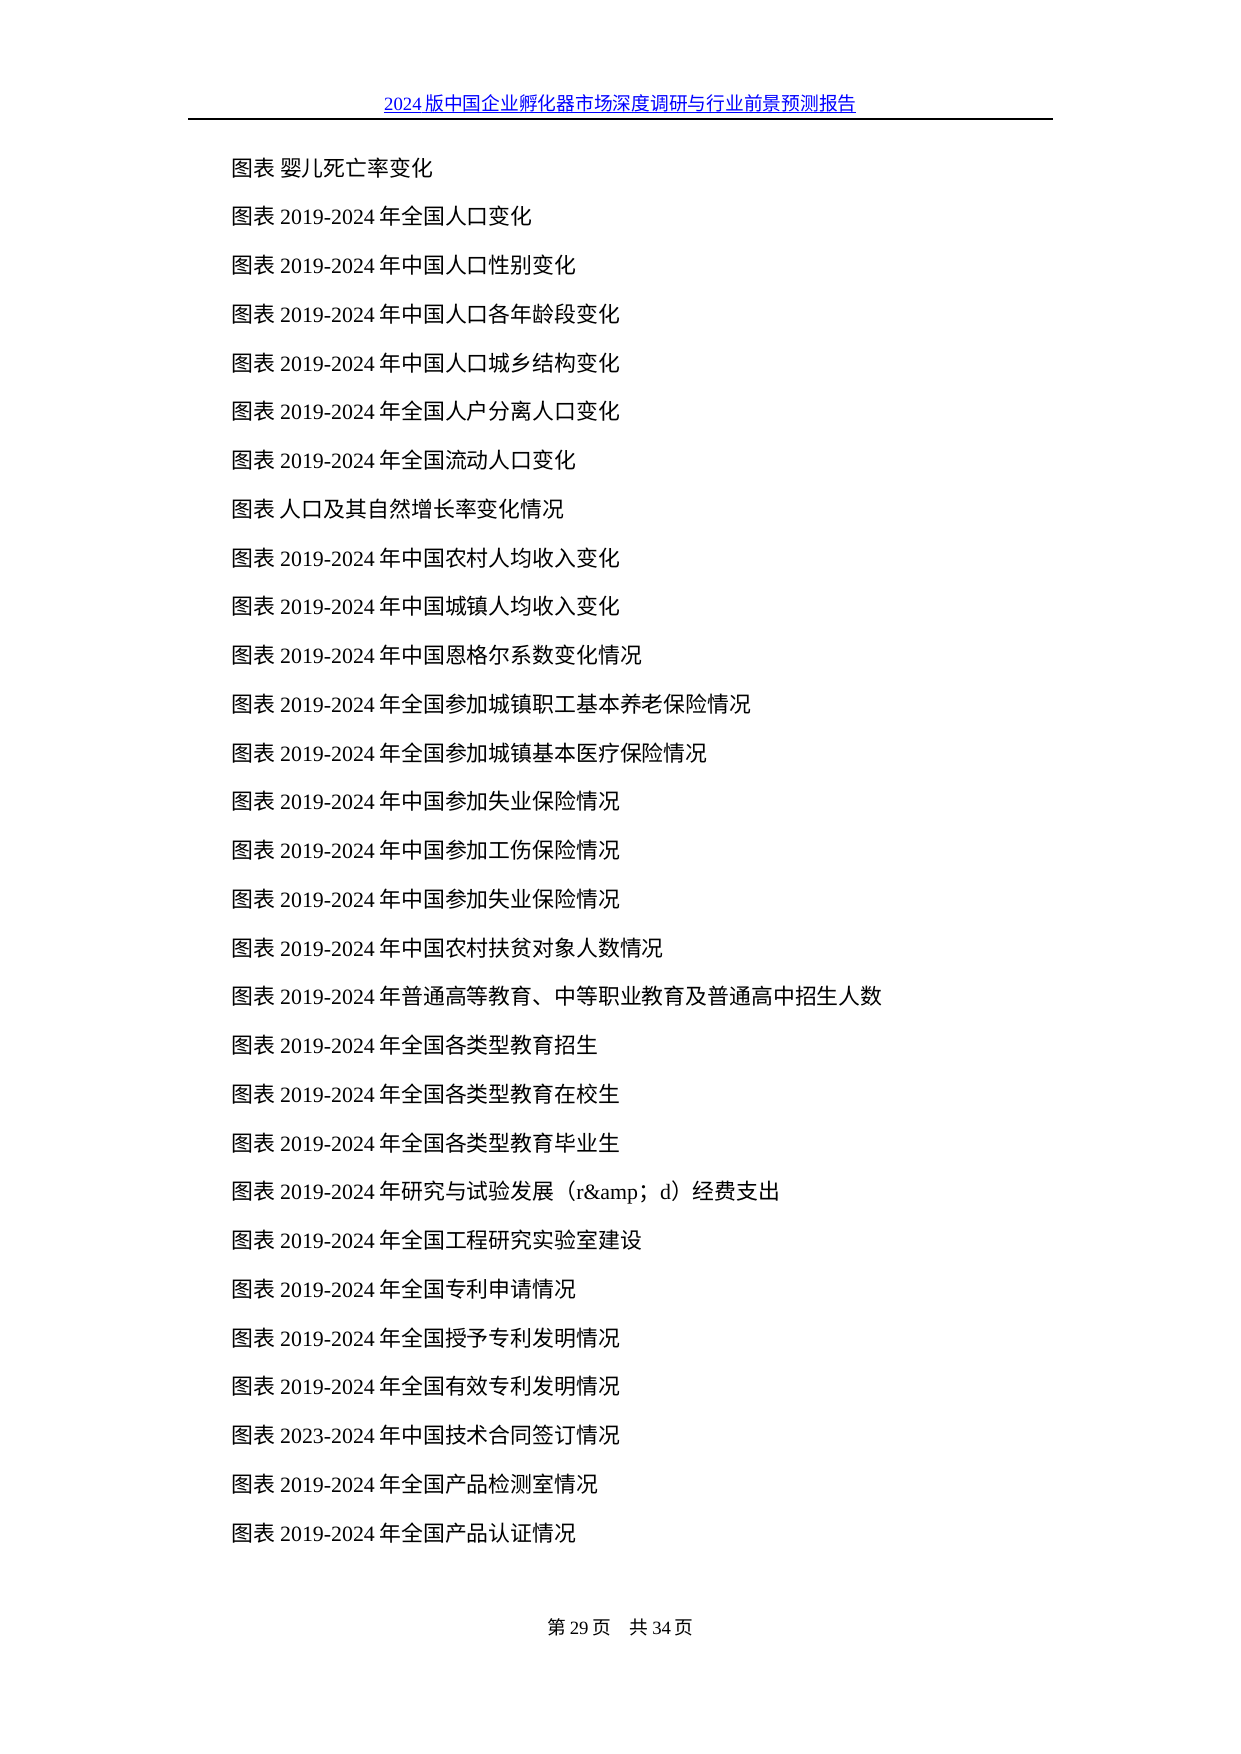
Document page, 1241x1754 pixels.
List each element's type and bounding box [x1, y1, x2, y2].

text [187, 150, 1053, 1548]
